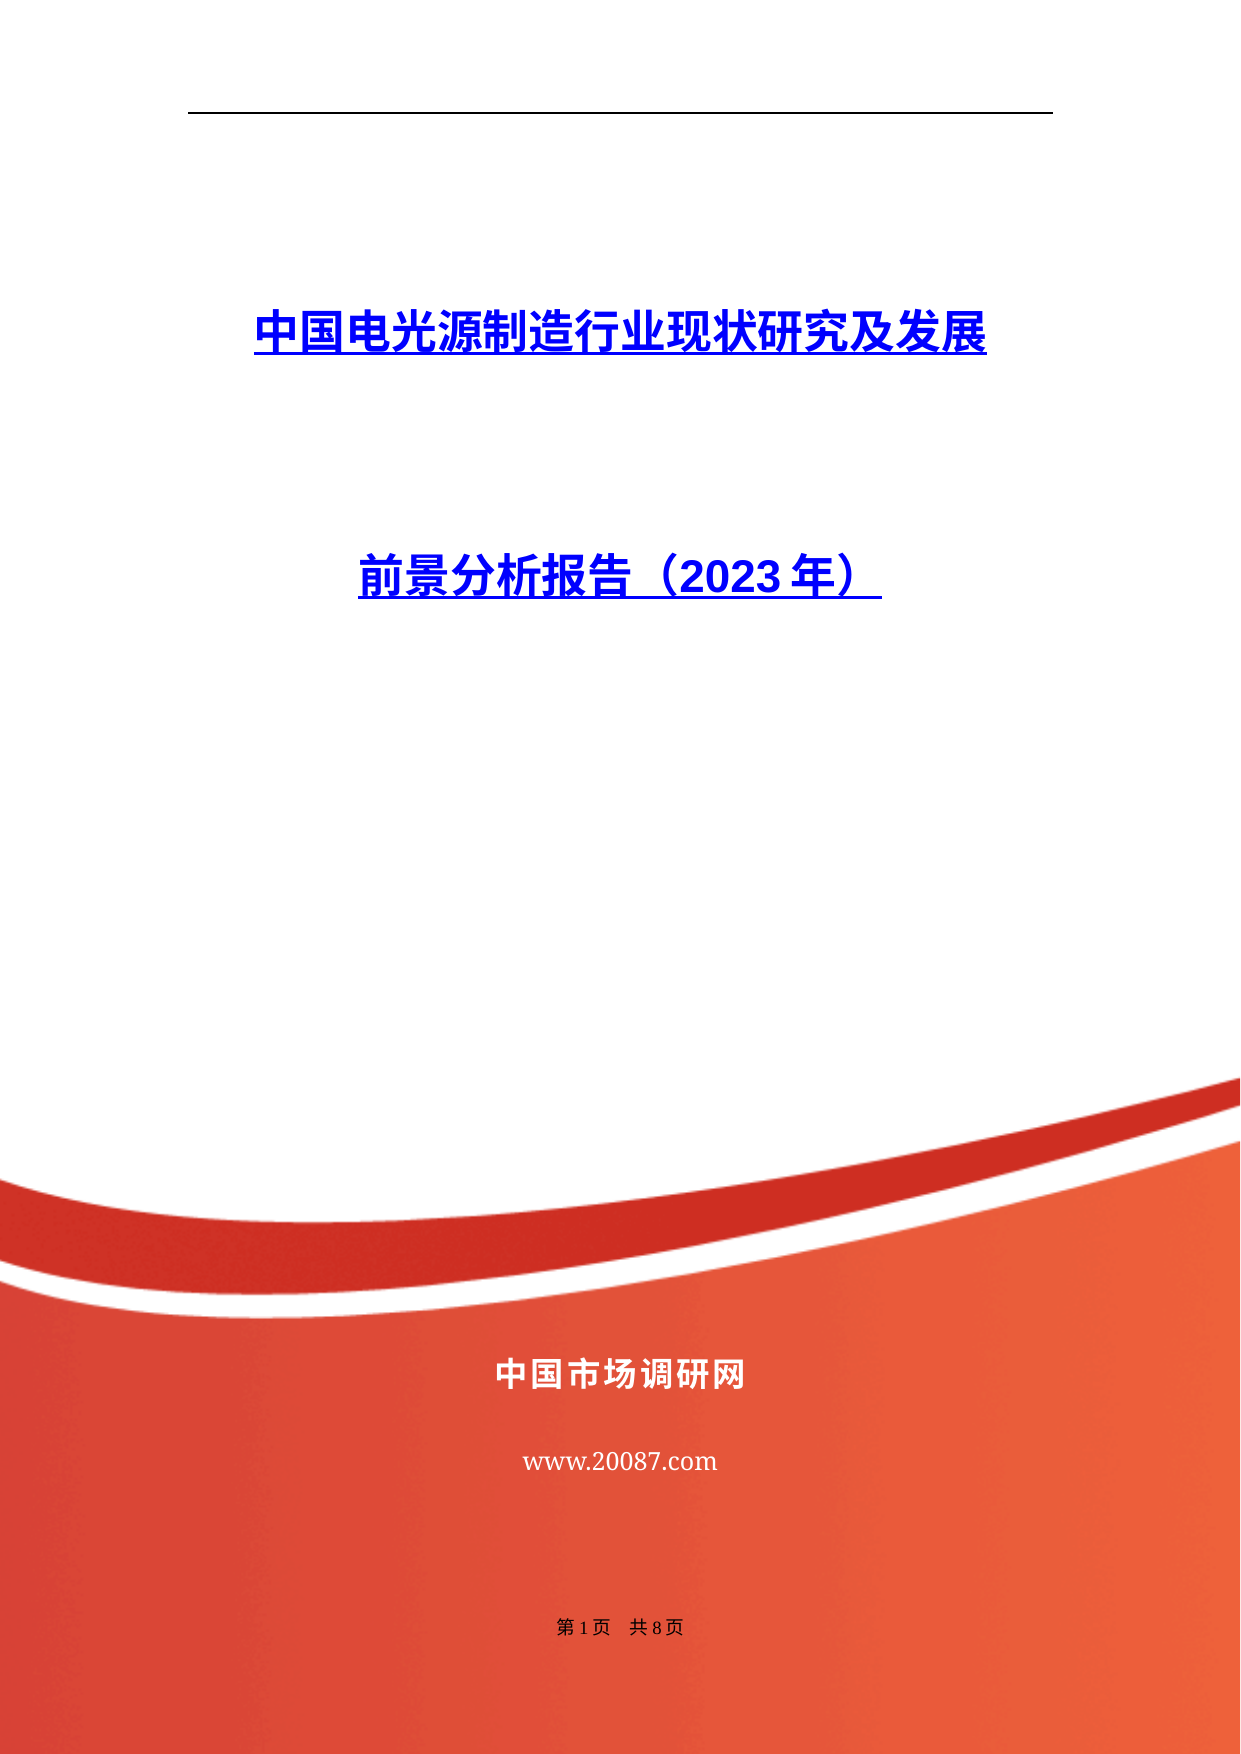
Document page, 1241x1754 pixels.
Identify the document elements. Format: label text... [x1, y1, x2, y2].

subtitle 中国市场调研网 [187, 1339, 1053, 1404]
text www.20087.com [187, 1428, 1053, 1493]
table_header 中国电光源制造行业现状研究及发展前景分析报告（2023年） [188, 207, 1053, 773]
picture [0, 1006, 1241, 1754]
